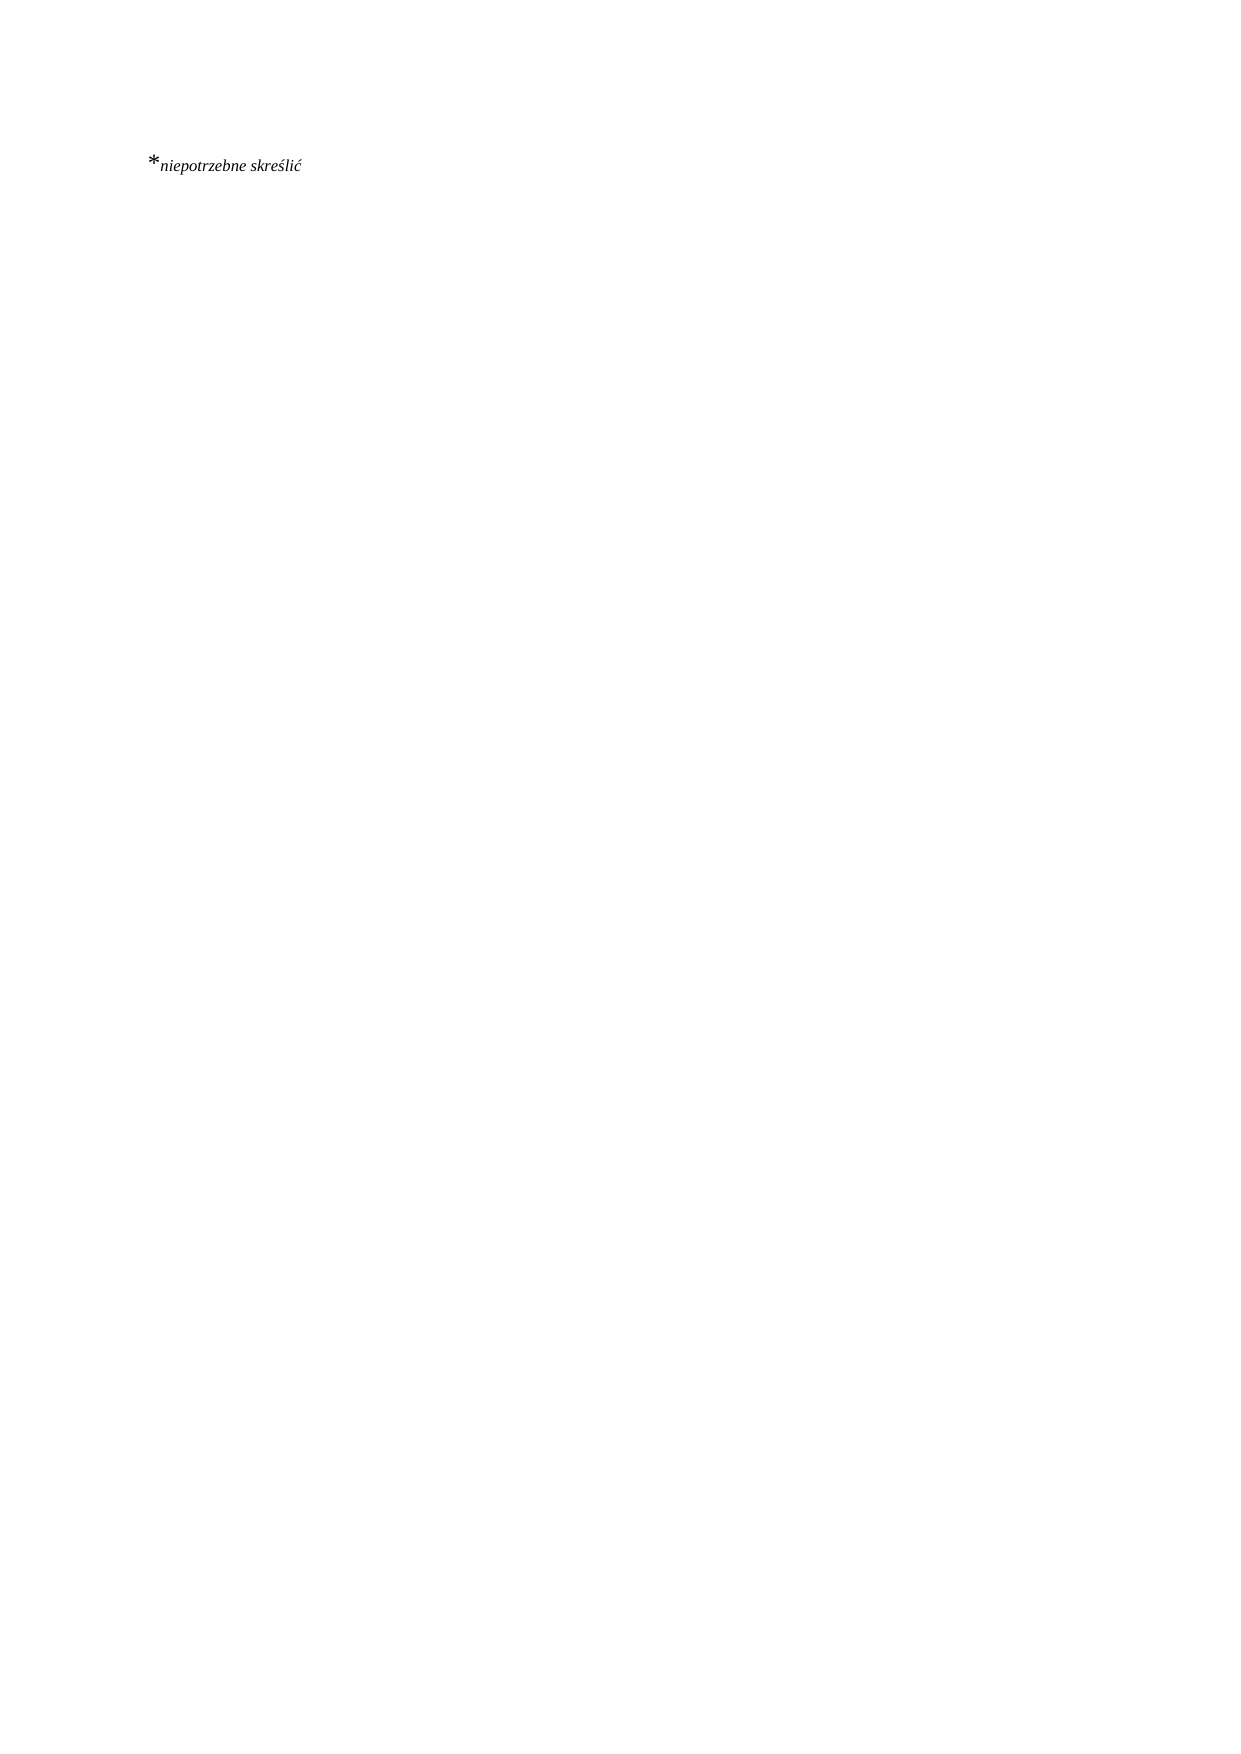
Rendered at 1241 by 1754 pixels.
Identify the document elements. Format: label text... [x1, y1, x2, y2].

text *niepotrzebne skreślić [148, 148, 1093, 176]
